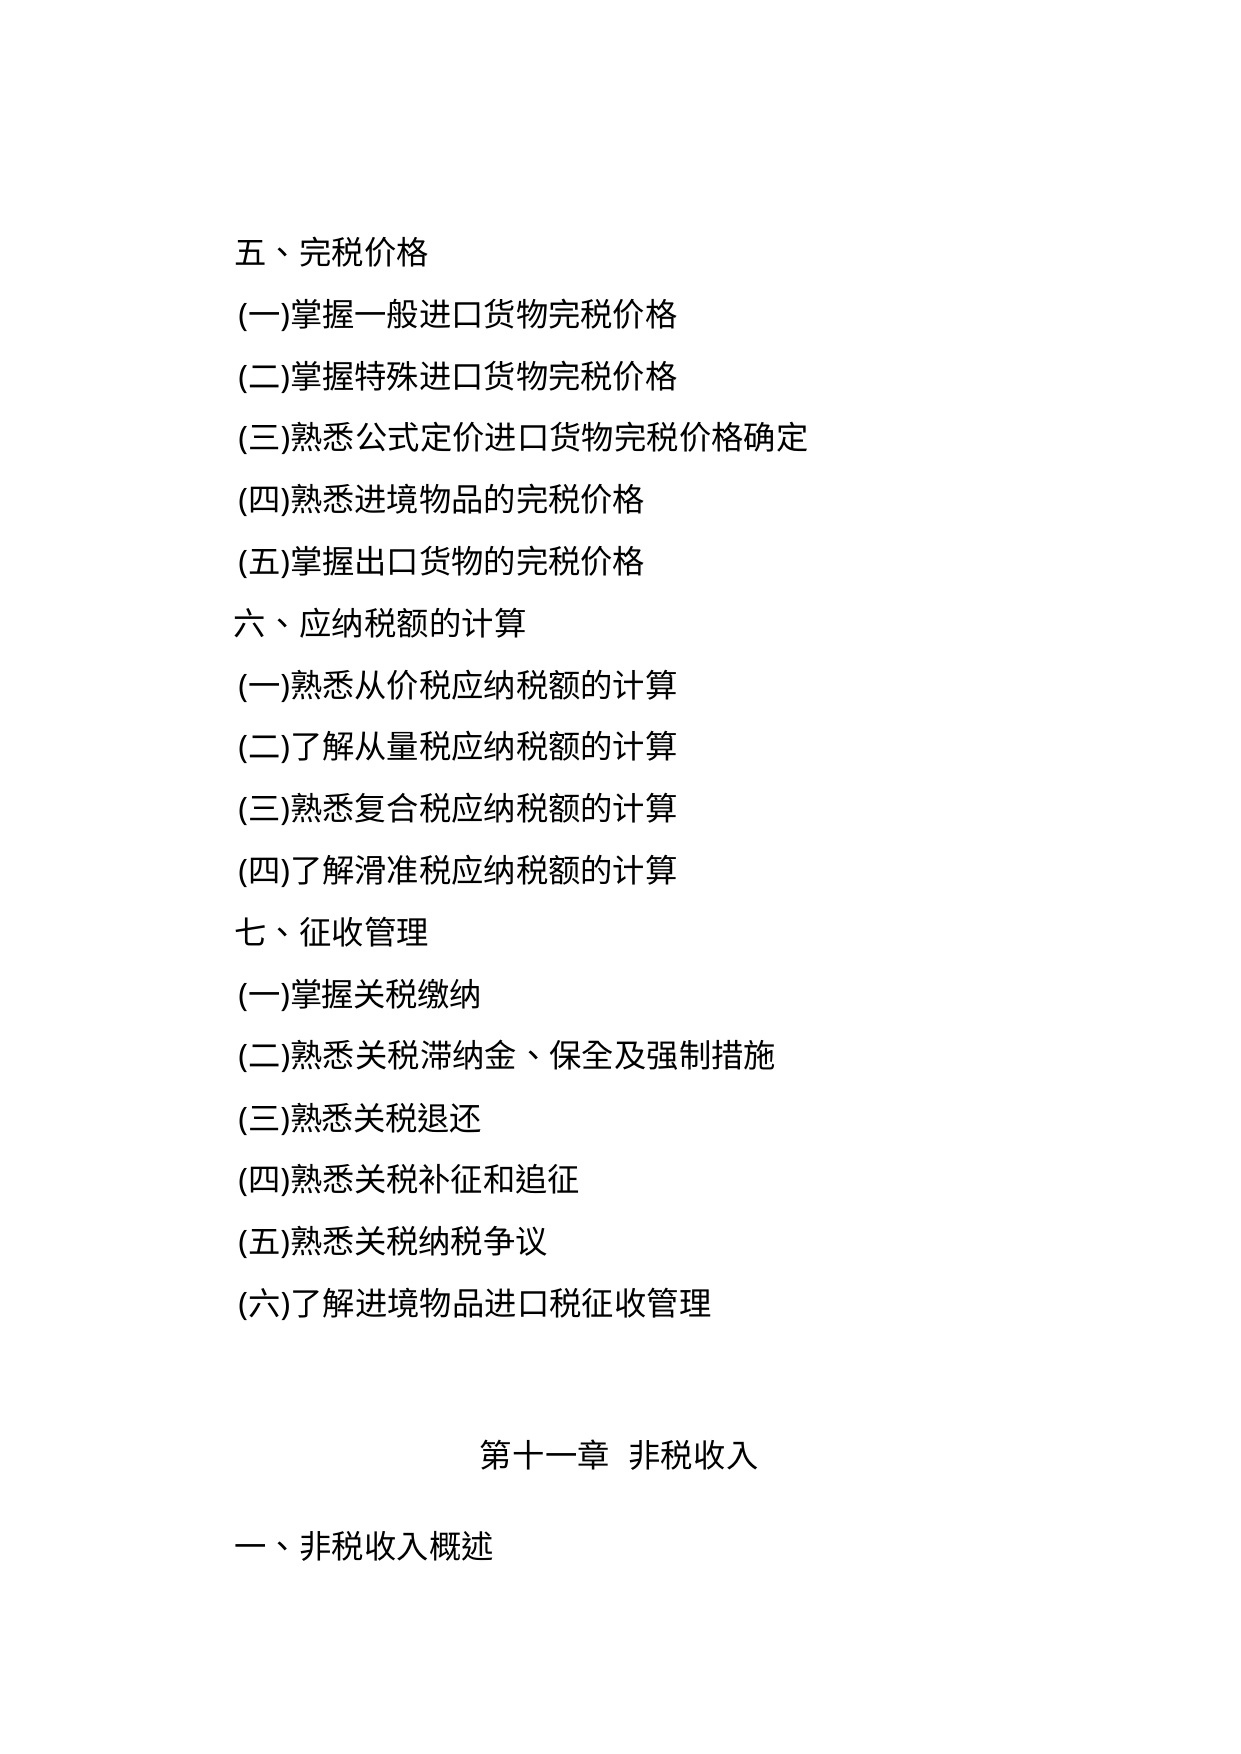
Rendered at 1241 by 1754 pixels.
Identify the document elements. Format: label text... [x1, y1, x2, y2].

text (三)熟悉复合税应纳税额的计算 [238, 788, 1054, 828]
text 五、完税价格 [234, 232, 1054, 272]
text (四)熟悉进境物品的完税价格 [238, 479, 1054, 520]
text (二)掌握特殊进口货物完税价格 [238, 356, 1054, 396]
text (二)了解从量税应纳税额的计算 [238, 726, 1054, 767]
text 一、非税收入概述 [234, 1526, 1054, 1567]
text (四)熟悉关税补征和追征 [238, 1159, 1054, 1200]
text (三)熟悉关税退还 [238, 1098, 1054, 1138]
text (二)熟悉关税滞纳金、保全及强制措施 [238, 1036, 1054, 1076]
text 第十一章 非税收入 [479, 1435, 1054, 1476]
text (一)掌握一般进口货物完税价格 [238, 294, 1054, 334]
text (五)掌握出口货物的完税价格 [238, 541, 1054, 581]
text (三)熟悉公式定价进口货物完税价格确定 [238, 417, 1054, 458]
text (六)了解进境物品进口税征收管理 [238, 1283, 1054, 1324]
text 七、征收管理 [234, 912, 1054, 953]
text (四)了解滑准税应纳税额的计算 [238, 850, 1054, 891]
text (五)熟悉关税纳税争议 [238, 1221, 1054, 1262]
text (一)掌握关税缴纳 [238, 974, 1054, 1014]
text (一)熟悉从价税应纳税额的计算 [238, 665, 1054, 705]
text 六、应纳税额的计算 [234, 603, 1054, 644]
